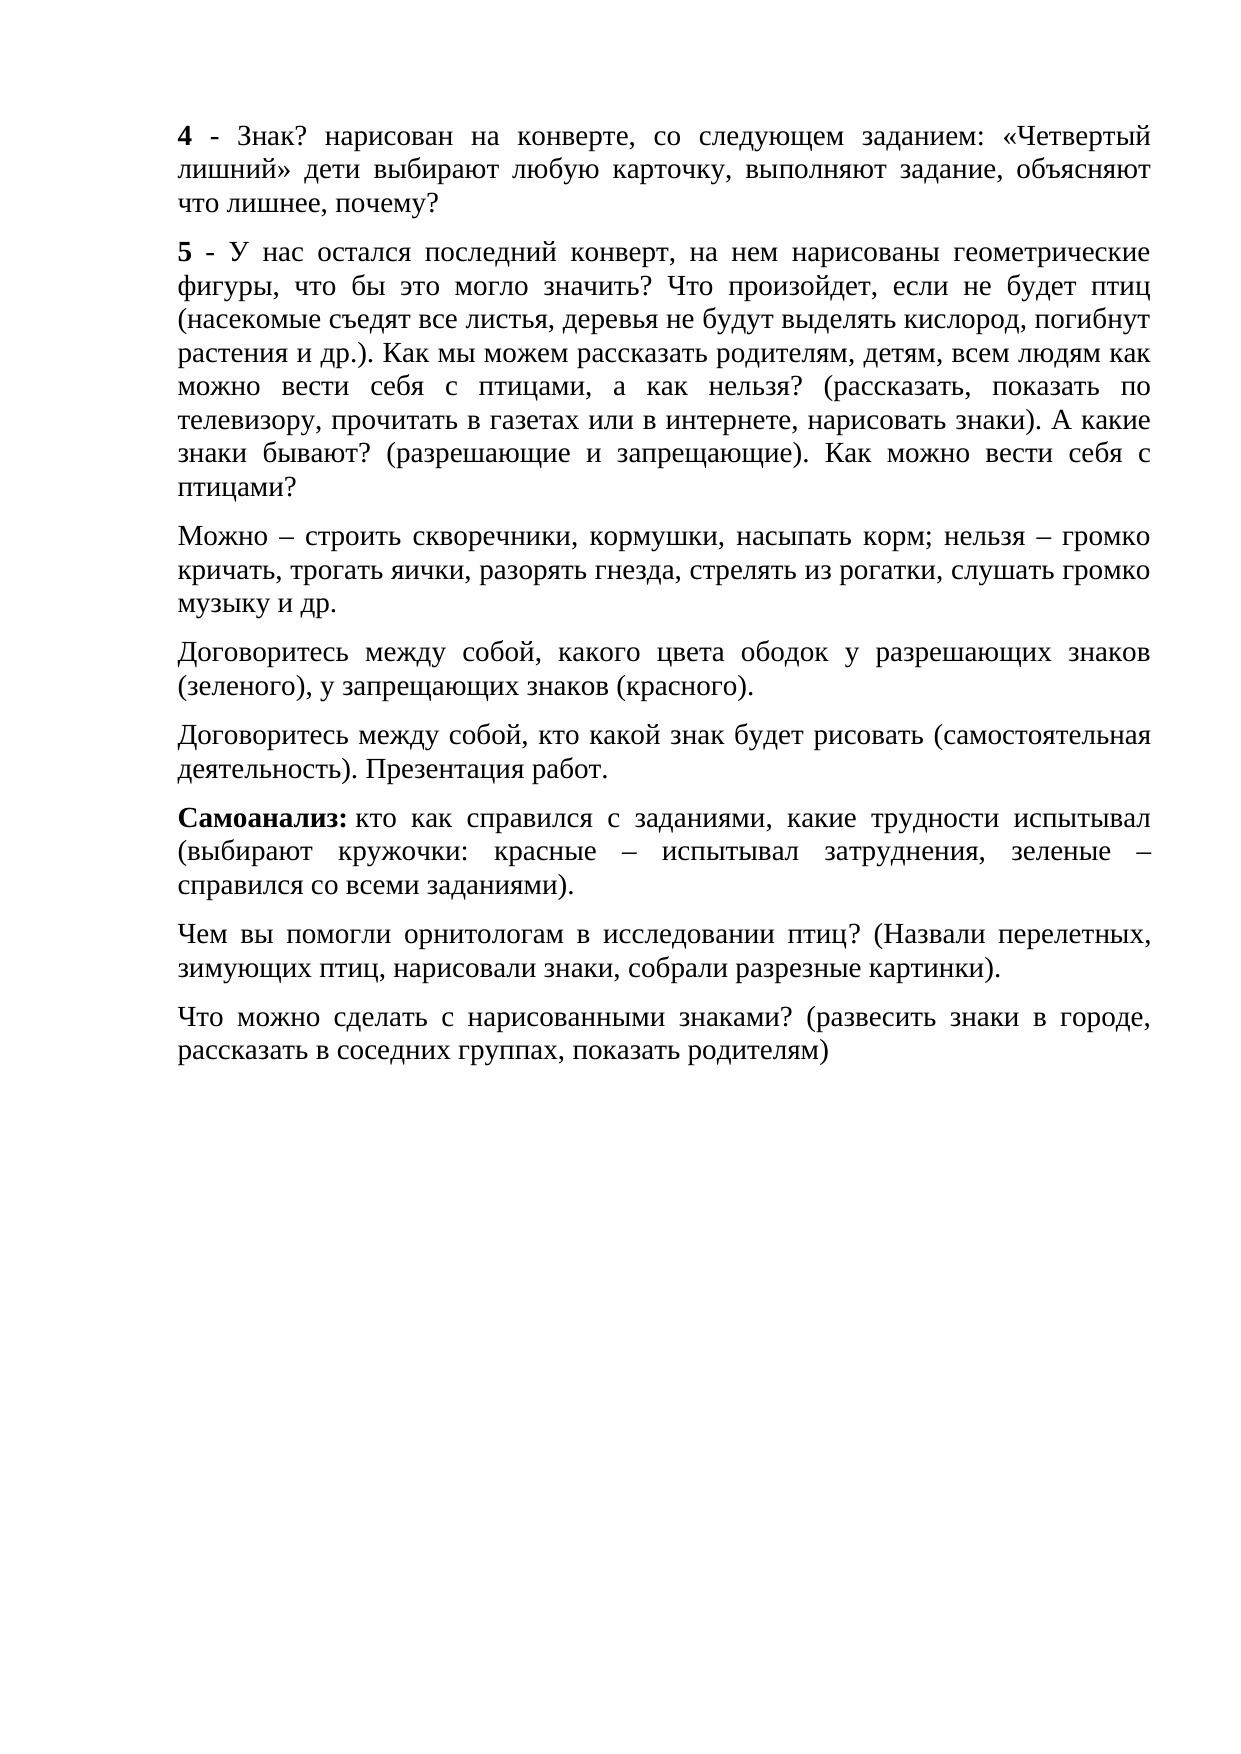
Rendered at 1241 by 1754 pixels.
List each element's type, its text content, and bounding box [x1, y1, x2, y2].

text 5 - У нас остался последний конверт, на нем нарисованы геометрические фигуры, что бы это могло значить? Что произойдет, если не будет птиц (насекомые съедят все листья, деревья не будут выделять кислород, погибнут растения и др.). Как мы можем рассказать родителям, детям, всем людям как можно вести себя с птицами, а как нельзя? (рассказать, показать по телевизору, прочитать в газетах или в интернете, нарисовать знаки). А какие знаки бывают? (разрешающие и запрещающие). Как можно вести себя с птицами? [177, 234, 1152, 503]
text 4 - Знак? нарисован на конверте, со следующем заданием: «Четвертый лишний» дети выбирают любую карточку, выполняют задание, объясняют что лишнее, почему? [177, 118, 1152, 219]
text Можно – строить скворечники, кормушки, насыпать корм; нельзя – громко кричать, трогать яички, разорять гнезда, стрелять из рогатки, слушать громко музыку и др. [177, 518, 1152, 619]
text Самоанализ: кто как справился с заданиями, какие трудности испытывал (выбирают кружочки: красные – испытывал затруднения, зеленые – справился со всеми заданиями). [177, 800, 1152, 901]
text Договоритесь между собой, кто какой знак будет рисовать (самостоятельная деятельность). Презентация работ. [177, 717, 1152, 784]
text Чем вы помогли орнитологам в исследовании птиц? (Назвали перелетных, зимующих птиц, нарисовали знаки, собрали разрезные картинки). [177, 916, 1152, 983]
text Что можно сделать с нарисованными знаками? (развесить знаки в городе, рассказать в соседних группах, показать родителям) [177, 999, 1152, 1066]
text Договоритесь между собой, какого цвета ободок у разрешающих знаков (зеленого), у запрещающих знаков (красного). [177, 634, 1152, 702]
